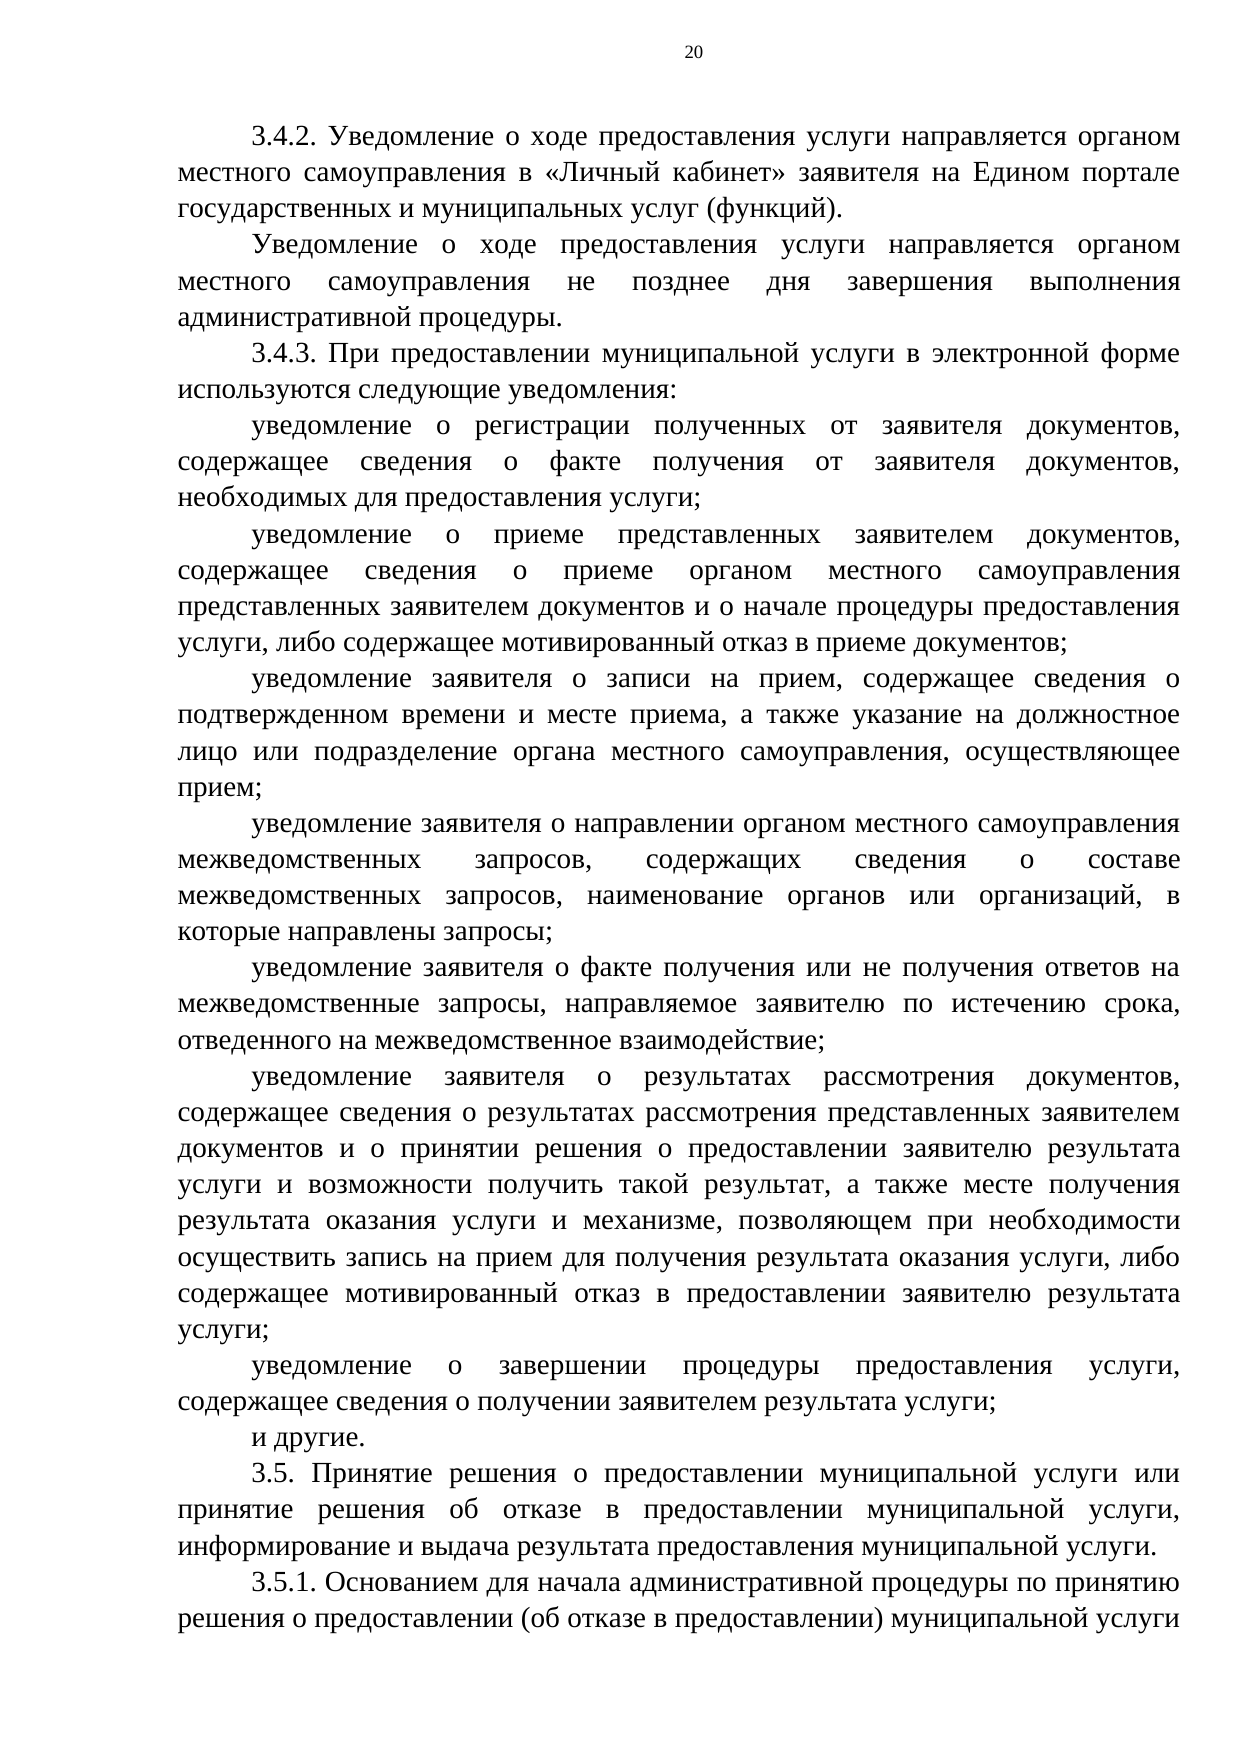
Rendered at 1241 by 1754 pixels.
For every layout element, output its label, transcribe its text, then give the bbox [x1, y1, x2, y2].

text Уведомление о ходе предоставления услуги направляется органом местного самоуправления не позднее дня завершения выполнения административной процедуры. [177, 227, 1181, 332]
text и другие. [177, 1419, 1181, 1453]
text 3.4.3. При предоставлении муниципальной услуги в электронной форме используются следующие уведомления: [177, 335, 1181, 405]
text уведомление о приеме представленных заявителем документов, содержащее сведения о приеме органом местного самоуправления представленных заявителем документов и о начале процедуры предоставления услуги, либо содержащее мотивированный отказ в приеме документов; [177, 516, 1181, 658]
text уведомление заявителя о факте получения или не получения ответов на межведомственные запросы, направляемое заявителю по истечению срока, отведенного на межведомственное взаимодействие; [177, 949, 1181, 1055]
text уведомление о регистрации полученных от заявителя документов, содержащее сведения о факте получения от заявителя документов, необходимых для предоставления услуги; [177, 407, 1181, 513]
text уведомление заявителя о направлении органом местного самоуправления межведомственных запросов, содержащих сведения о составе межведомственных запросов, наименование органов или организаций, в которые направлены запросы; [177, 805, 1181, 947]
text уведомление о завершении процедуры предоставления услуги, содержащее сведения о получении заявителем результата услуги; [177, 1347, 1181, 1417]
text уведомление заявителя о результатах рассмотрения документов, содержащее сведения о результатах рассмотрения представленных заявителем документов и о принятии решения о предоставлении заявителю результата услуги и возможности получить такой результат, а также месте получения результата оказания услуги и механизме, позволяющем при необходимости осуществить запись на прием для получения результата оказания услуги, либо содержащее мотивированный отказ в предоставлении заявителю результата услуги; [177, 1058, 1181, 1344]
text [177, 1564, 1181, 1634]
text 3.5. Принятие решения о предоставлении муниципальной услуги или принятие решения об отказе в предоставлении муниципальной услуги, информирование и выдача результата предоставления муниципальной услуги. [177, 1456, 1181, 1561]
text уведомление заявителя о записи на прием, содержащее сведения о подтвержденном времени и месте приема, а также указание на должностное лицо или подразделение органа местного самоуправления, осуществляющее прием; [177, 660, 1181, 802]
text 3.4.2. Уведомление о ходе предоставления услуги направляется органом местного самоуправления в «Личный кабинет» заявителя на Едином портале государственных и муниципальных услуг (функций). [177, 118, 1181, 224]
